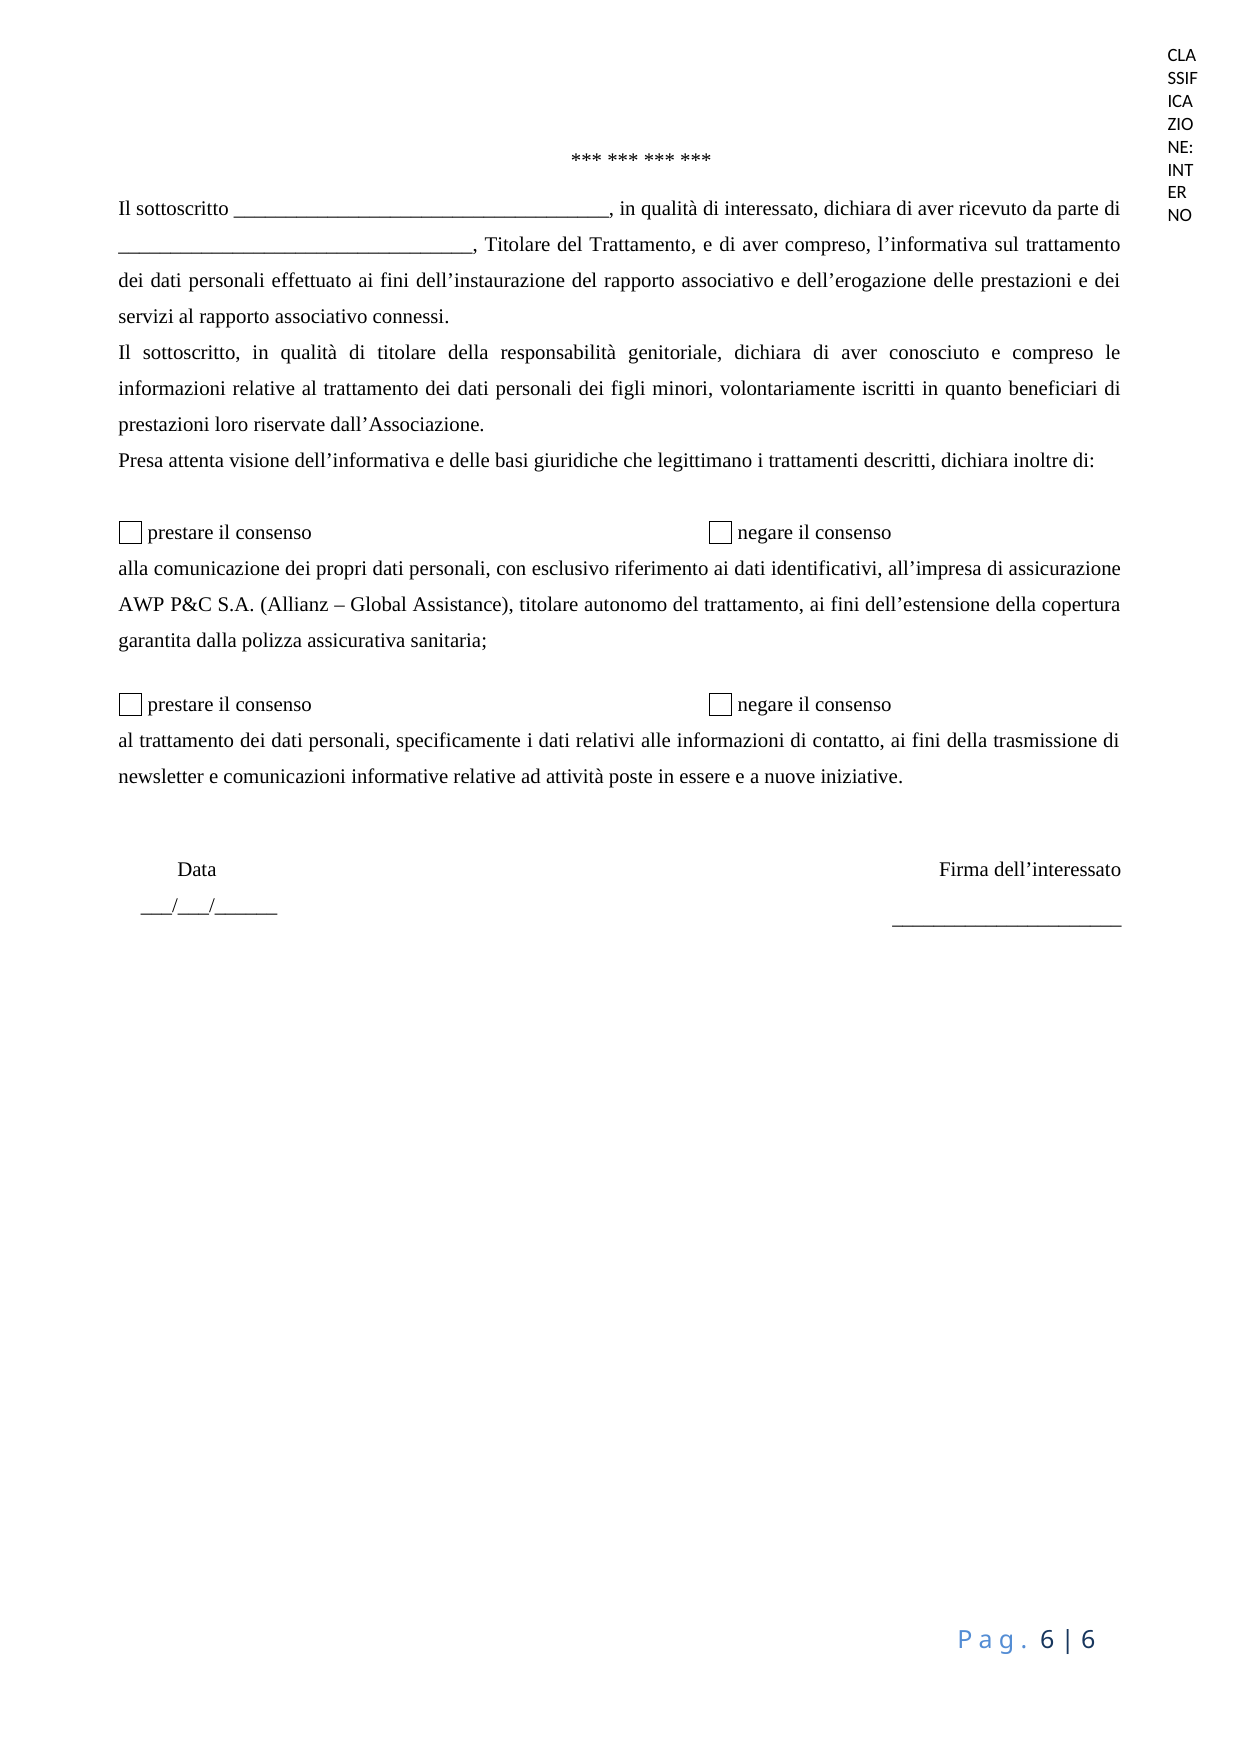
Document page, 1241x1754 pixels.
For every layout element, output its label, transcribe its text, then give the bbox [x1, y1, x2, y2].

text Presa attenta visione dell’informativa e delle basi giuridiche che legittimano i trattamenti descritti, dichiara inoltre di: [118, 448, 1122, 472]
text alla comunicazione dei propri dati personali, con esclusivo riferimento ai dati identificativi, all’impresa di assicurazione AWP P&C S.A. (Allianz – Global Assistance), titolare autonomo del trattamento, ai fini dell’estensione della copertura garantita dalla polizza assicurativa sanitaria; [118, 556, 1122, 652]
text prestare il consenso negare il consenso [118, 692, 1122, 716]
text al trattamento dei dati personali, specificamente i dati relativi alle informazioni di contatto, ai fini della trasmissione di newsletter e comunicazioni informative relative ad attività poste in essere e a nuove iniziative. [118, 728, 1122, 788]
text prestare il consenso negare il consenso [118, 520, 1122, 544]
table_header Firma dell’interessato ______________________ [631, 856, 1132, 1001]
text *** *** *** *** [118, 148, 1122, 172]
text Il sottoscritto ____________________________________, in qualità di interessato, dichiara di aver ricevuto da parte di __________________________________, Titolare del Trattamento, e di aver compreso, l’informativa sul trattamento dei dati personali effettuato ai fini dell’instaurazione del rapporto associativo e dell’erogazione delle prestazioni e dei servizi al rapporto associativo connessi. [118, 196, 1122, 328]
table_header Data ___/___/______ [129, 856, 631, 1001]
text Il sottoscritto, in qualità di titolare della responsabilità genitoriale, dichiara di aver conosciuto e compreso le informazioni relative al trattamento dei dati personali dei figli minori, volontariamente iscritti in quanto beneficiari di prestazioni loro riservate dall’Associazione. [118, 340, 1122, 436]
